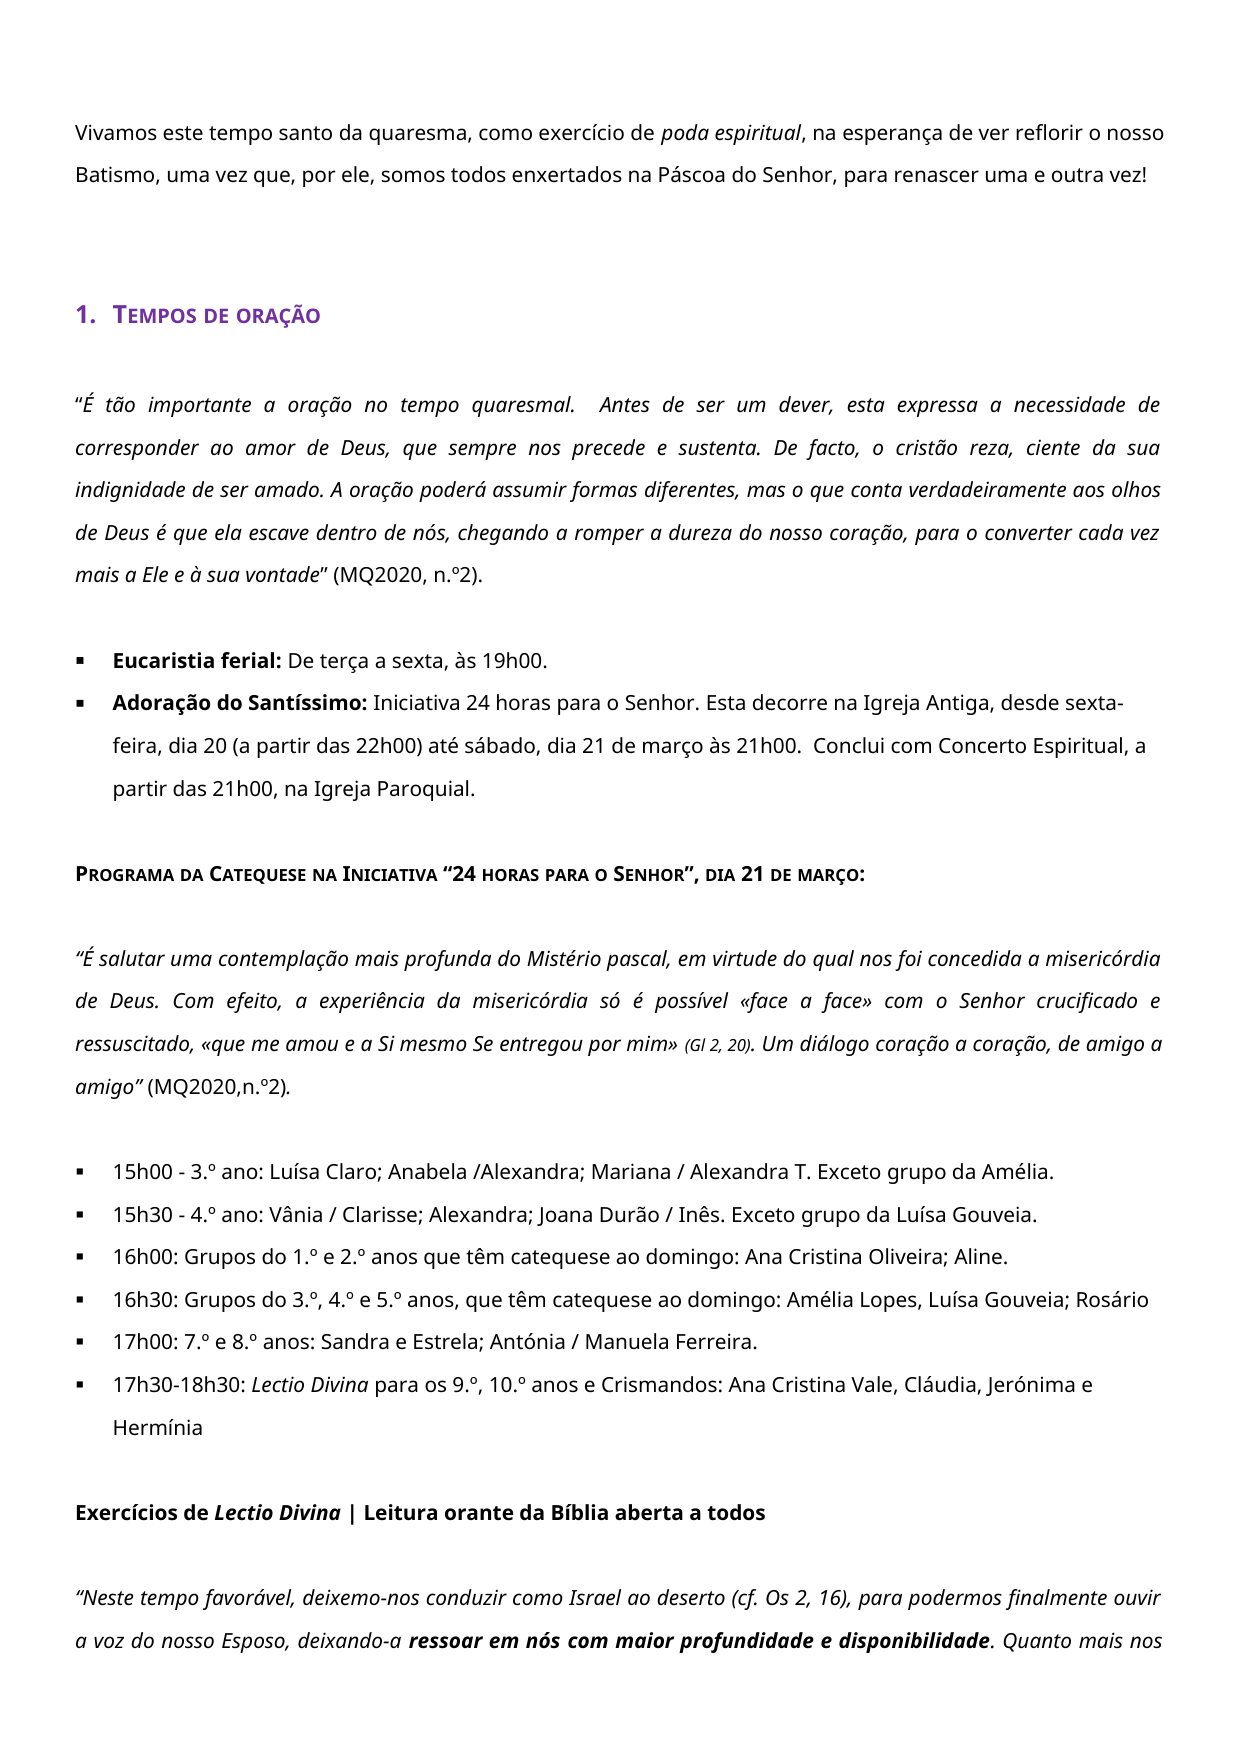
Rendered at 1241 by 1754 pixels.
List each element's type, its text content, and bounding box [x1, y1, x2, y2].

list Tempos de oração [75, 297, 1165, 331]
list 15h00 - 3.º ano: Luísa Claro; Anabela /Alexandra; Mariana / Alexandra T. Exceto grupo da Amélia. [75, 1157, 1165, 1186]
text Vivamos este tempo santo da quaresma, como exercício de poda espiritual, na esperança de ver reflorir o nosso Batismo, uma vez que, por ele, somos todos enxertados na Páscoa do Senhor, para renascer uma e outra vez! [75, 118, 1165, 189]
list 15h30 - 4.º ano: Vânia / Clarisse; Alexandra; Joana Durão / Inês. Exceto grupo da Luísa Gouveia. [75, 1200, 1165, 1228]
list 16h00: Grupos do 1.º e 2.º anos que têm catequese ao domingo: Ana Cristina Oliveira; Aline. [75, 1242, 1165, 1271]
text Exercícios de Lectio Divina | Leitura orante da Bíblia aberta a todos [75, 1498, 1165, 1526]
text “É tão importante a oração no tempo quaresmal. Antes de ser um dever, esta expressa a necessidade de corresponder ao amor de Deus, que sempre nos precede e sustenta. De facto, o cristão reza, ciente da sua indignidade de ser amado. A oração poderá assumir formas diferentes, mas o que conta verdadeiramente aos olhos de Deus é que ela escave dentro de nós, chegando a romper a dureza do nosso coração, para o converter cada vez mais a Ele e à sua vontade” (MQ2020, n.º2). [75, 390, 1165, 589]
list Eucaristia ferial: De terça a sexta, às 19h00. [75, 646, 1165, 674]
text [75, 1583, 1165, 1654]
list 16h30: Grupos do 3.º, 4.º e 5.º anos, que têm catequese ao domingo: Amélia Lopes, Luísa Gouveia; Rosário [75, 1285, 1165, 1313]
list Adoração do Santíssimo: Iniciativa 24 horas para o Senhor. Esta decorre na Igreja Antiga, desde sexta-feira, dia 20 (a partir das 22h00) até sábado, dia 21 de março às 21h00. Conclui com Concerto Espiritual, a partir das 21h00, na Igreja Paroquial. [75, 688, 1165, 802]
text “É salutar uma contemplação mais profunda do Mistério pascal, em virtude do qual nos foi concedida a misericórdia de Deus. Com efeito, a experiência da misericórdia só é possível «face a face» com o Senhor crucificado e ressuscitado, «que me amou e a Si mesmo Se entregou por mim» (Gl 2, 20). Um diálogo coração a coração, de amigo a amigo” (MQ2020,n.º2). [75, 944, 1165, 1100]
list 17h30-18h30: Lectio Divina para os 9.º, 10.º anos e Crismandos: Ana Cristina Vale, Cláudia, Jerónima e Hermínia [75, 1370, 1165, 1441]
list 17h00: 7.º e 8.º anos: Sandra e Estrela; Antónia / Manuela Ferreira. [75, 1327, 1165, 1356]
text Programa da Catequese na Iniciativa “24 horas para o Senhor”, dia 21 de março: [75, 859, 1165, 887]
